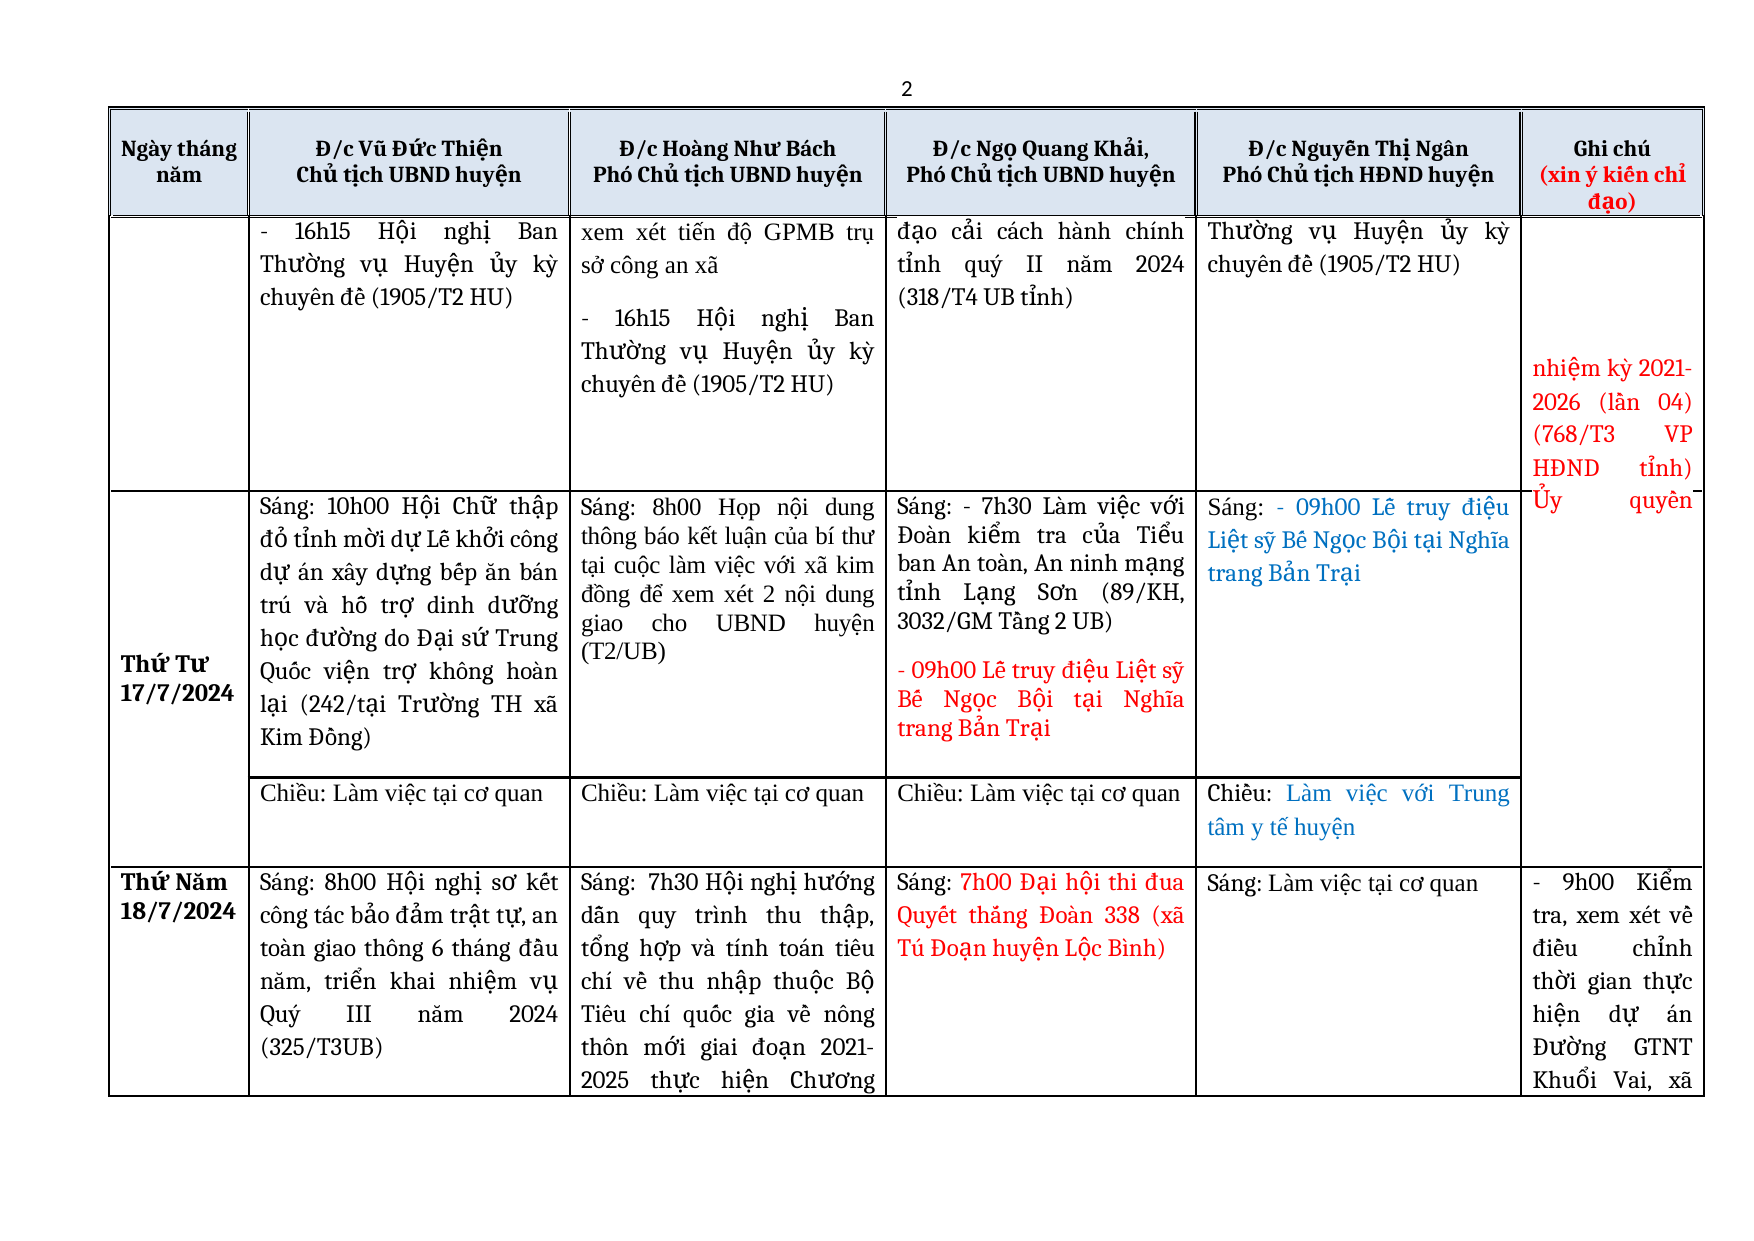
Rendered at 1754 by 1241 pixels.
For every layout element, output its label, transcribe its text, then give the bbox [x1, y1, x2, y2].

table_cell [1522, 490, 1703, 866]
table_header Ngày tháng năm [111, 110, 248, 215]
table_cell Sáng: - 7h30 Làm việc với Đoàn kiểm tra của Tiểu ban An toàn, An ninh mạng tỉnh Lạng Sơn (89/KH, 3032/GM Tầng 2 UB) - 09h00 Lễ truy điệu Liệt sỹ Bế Ngọc Bội tại Nghĩa trang Bản Trại [887, 492, 1195, 776]
table_cell Chiều: - 16h15 Hội nghị Ban Thường vụ Huyện ủy kỳ chuyên đề (1905/T2 HU) [1197, 218, 1520, 490]
table_header Đ/c Nguyễn Thị Ngân Phó Chủ tịch HĐND huyện [1196, 110, 1521, 215]
table_cell Chiều: Làm việc tại cơ quan [571, 779, 885, 866]
table_cell Sáng: 7h00 Đại hội thi đua Quyết thắng Đoàn 338 (xã Tú Đoạn huyện Lộc Bình) [887, 868, 1195, 1095]
table_header Đ/c Vũ Đức Thiện Chủ tịch UBND huyện [249, 110, 569, 215]
table_header Đ/c Ngọ Quang Khải, Phó Chủ tịch UBND huyện [886, 110, 1196, 215]
table_cell Sáng: 10h00 Hội Chữ thập đỏ tỉnh mời dự Lễ khởi công dự án xây dựng bếp ăn bán trú và hỗ trợ dinh dưỡng học đường do Đại sứ Trung Quốc viện trợ không hoàn lại (242/tại Trường TH xã Kim Đồng) [250, 492, 569, 776]
table_header Đ/c Hoàng Như Bách Phó Chủ tịch UBND huyện [570, 108, 886, 215]
table_cell Sáng: 8h00 Hội nghị sơ kết công tác bảo đảm trật tự, an toàn giao thông 6 tháng đầu năm, triển khai nhiệm vụ Quý III năm 2024 (325/T3UB) [250, 868, 569, 1095]
table_cell Chiều: Làm việc với Trung tâm y tế huyện [1197, 779, 1520, 866]
table_cell Chiều: Làm việc tại cơ quan [250, 779, 569, 866]
table_header Ghi chú (xin ý kiến chỉ đạo) [1521, 110, 1702, 215]
table_cell Thứ Năm 18/7/2024 [110, 866, 248, 1095]
table_cell Chiều: Làm việc tại cơ quan [887, 779, 1195, 866]
table_cell Chiều: tiếp công dân định kỳ - 16h15 Hội nghị Ban Thường vụ Huyện ủy kỳ chuyên đề (1905/T2 HU) [250, 218, 569, 490]
table_cell Thứ Tư 17/7/2024 [110, 490, 248, 866]
table_cell Chiều: 14h00 Họp Ban Chỉ đạo cải cách hành chính tỉnh quý II năm 2024 (318/T4 UB tỉnh) [887, 218, 1195, 490]
table_cell Chiều: 14h00 họp rà soát xem xét tiến độ GPMB trụ sở công an xã - 16h15 Hội nghị Ban Thường vụ Huyện ủy kỳ chuyên đề (1905/T2 HU) [571, 218, 885, 490]
table_cell Sáng: Làm việc tại cơ quan [1197, 868, 1520, 1095]
table_cell Sáng: - 09h00 Lễ truy điệu Liệt sỹ Bế Ngọc Bội tại Nghĩa trang Bản Trại [1197, 492, 1520, 776]
table_cell Sáng: 8h00 Họp nội dung thông báo kết luận của bí thư tại cuộc làm việc với xã kim đồng để xem xét 2 nội dung giao cho UBND huyện (T2/UB) [571, 492, 885, 776]
